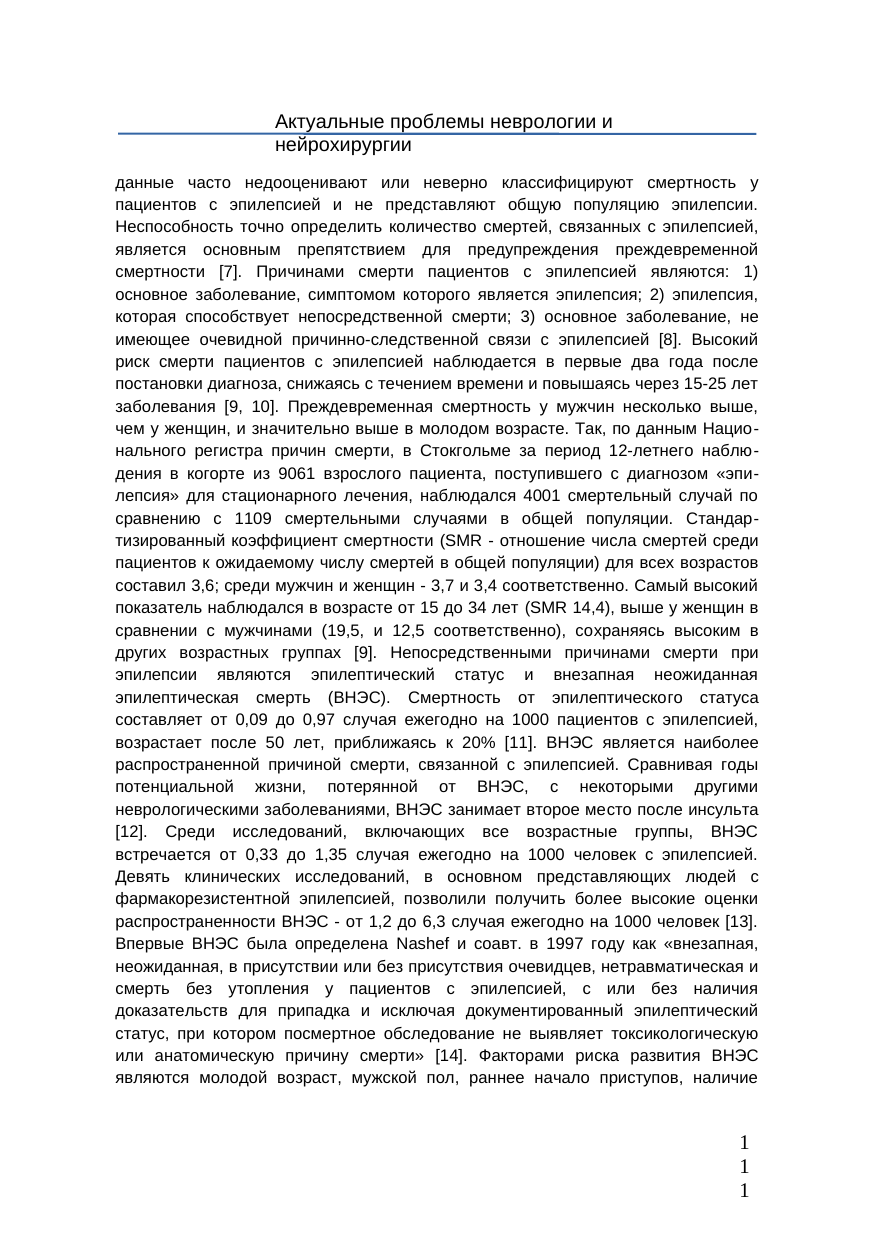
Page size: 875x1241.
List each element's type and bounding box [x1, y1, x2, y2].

text [115, 172, 759, 1087]
